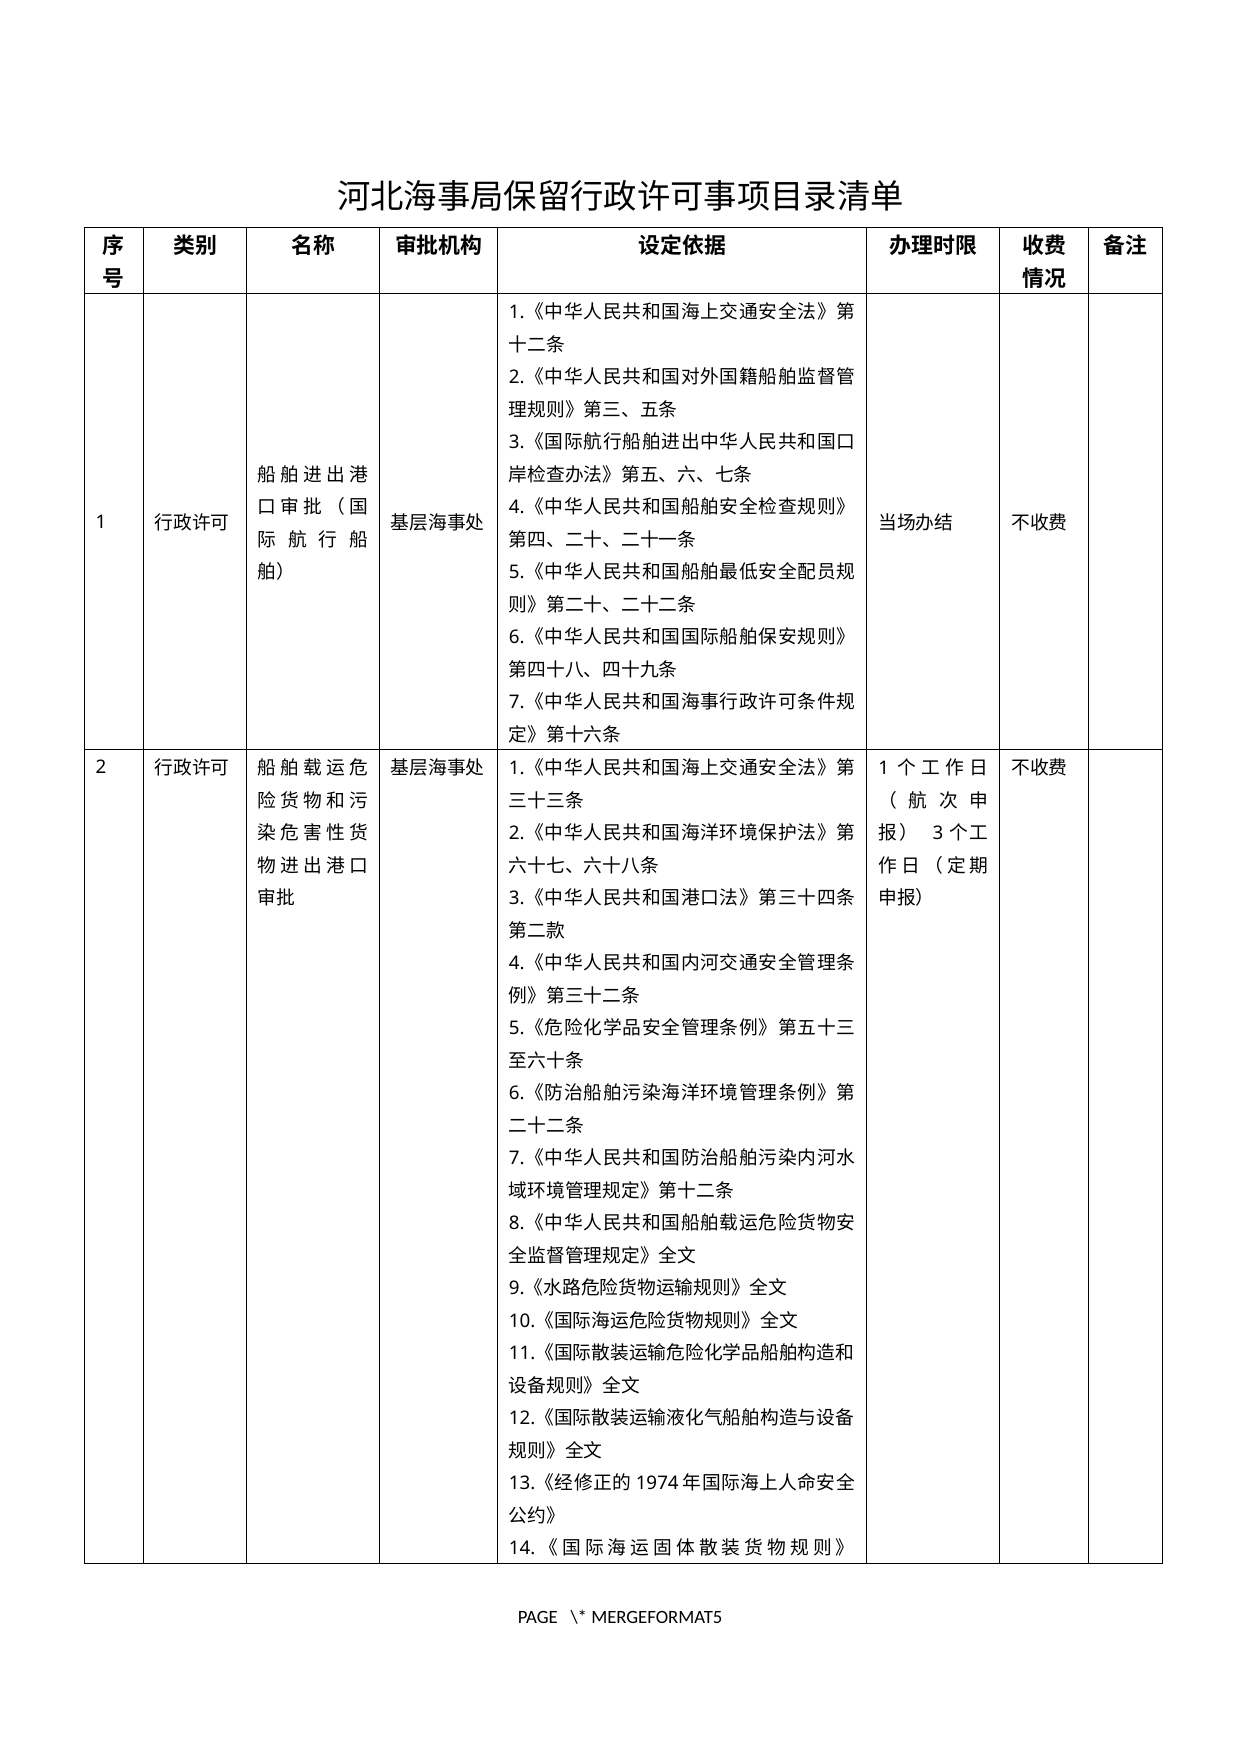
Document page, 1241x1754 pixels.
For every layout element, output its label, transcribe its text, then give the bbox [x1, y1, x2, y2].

table_cell [1089, 294, 1162, 749]
table_cell 船舶进出港口审批（国际航行船舶） [247, 294, 379, 749]
table_header 名称 [247, 228, 379, 293]
table_header 类别 [144, 228, 246, 293]
table_header 审批机构 [380, 228, 497, 293]
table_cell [498, 750, 866, 1563]
table_cell 行政许可 [144, 750, 246, 1563]
table_cell 不收费 [1000, 750, 1088, 1563]
table_cell 基层海事处 [380, 750, 497, 1563]
table_header 收费 情况 [1000, 228, 1088, 293]
table_cell 当场办结 [867, 294, 999, 749]
table_header 设定依据 [498, 228, 866, 293]
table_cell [867, 750, 999, 1563]
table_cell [247, 750, 379, 1563]
table_cell 不收费 [1000, 294, 1088, 749]
table_cell 基层海事处 [380, 294, 497, 749]
table_cell 2 [85, 750, 143, 1563]
table_cell 1 [85, 294, 143, 749]
table_cell [1089, 750, 1162, 1563]
table_header 办理时限 [867, 228, 999, 293]
text 河北海事局保留行政许可事项目录清单 [187, 162, 1053, 227]
table_header 序号 [85, 228, 143, 293]
table_cell 1.《中华人民共和国海上交通安全法》第十二条 2.《中华人民共和国对外国籍船舶监督管理规则》第三、五条 3.《国际航行船舶进出中华人民共和国口岸检查办法》第五、六、七条 4.《中华人民共和国船舶安全检查规则》第四、二十、二十一条 5.《中华人民共和国船舶最低安全配员规则》第二十、二十二条 6.《中华人民共和国国际船舶保安规则》第四十八、四十九条 7.《中华人民共和国海事行政许可条件规定》第十六条 [498, 294, 866, 749]
table_cell 行政许可 [144, 294, 246, 749]
table_header 备注 [1089, 228, 1162, 293]
